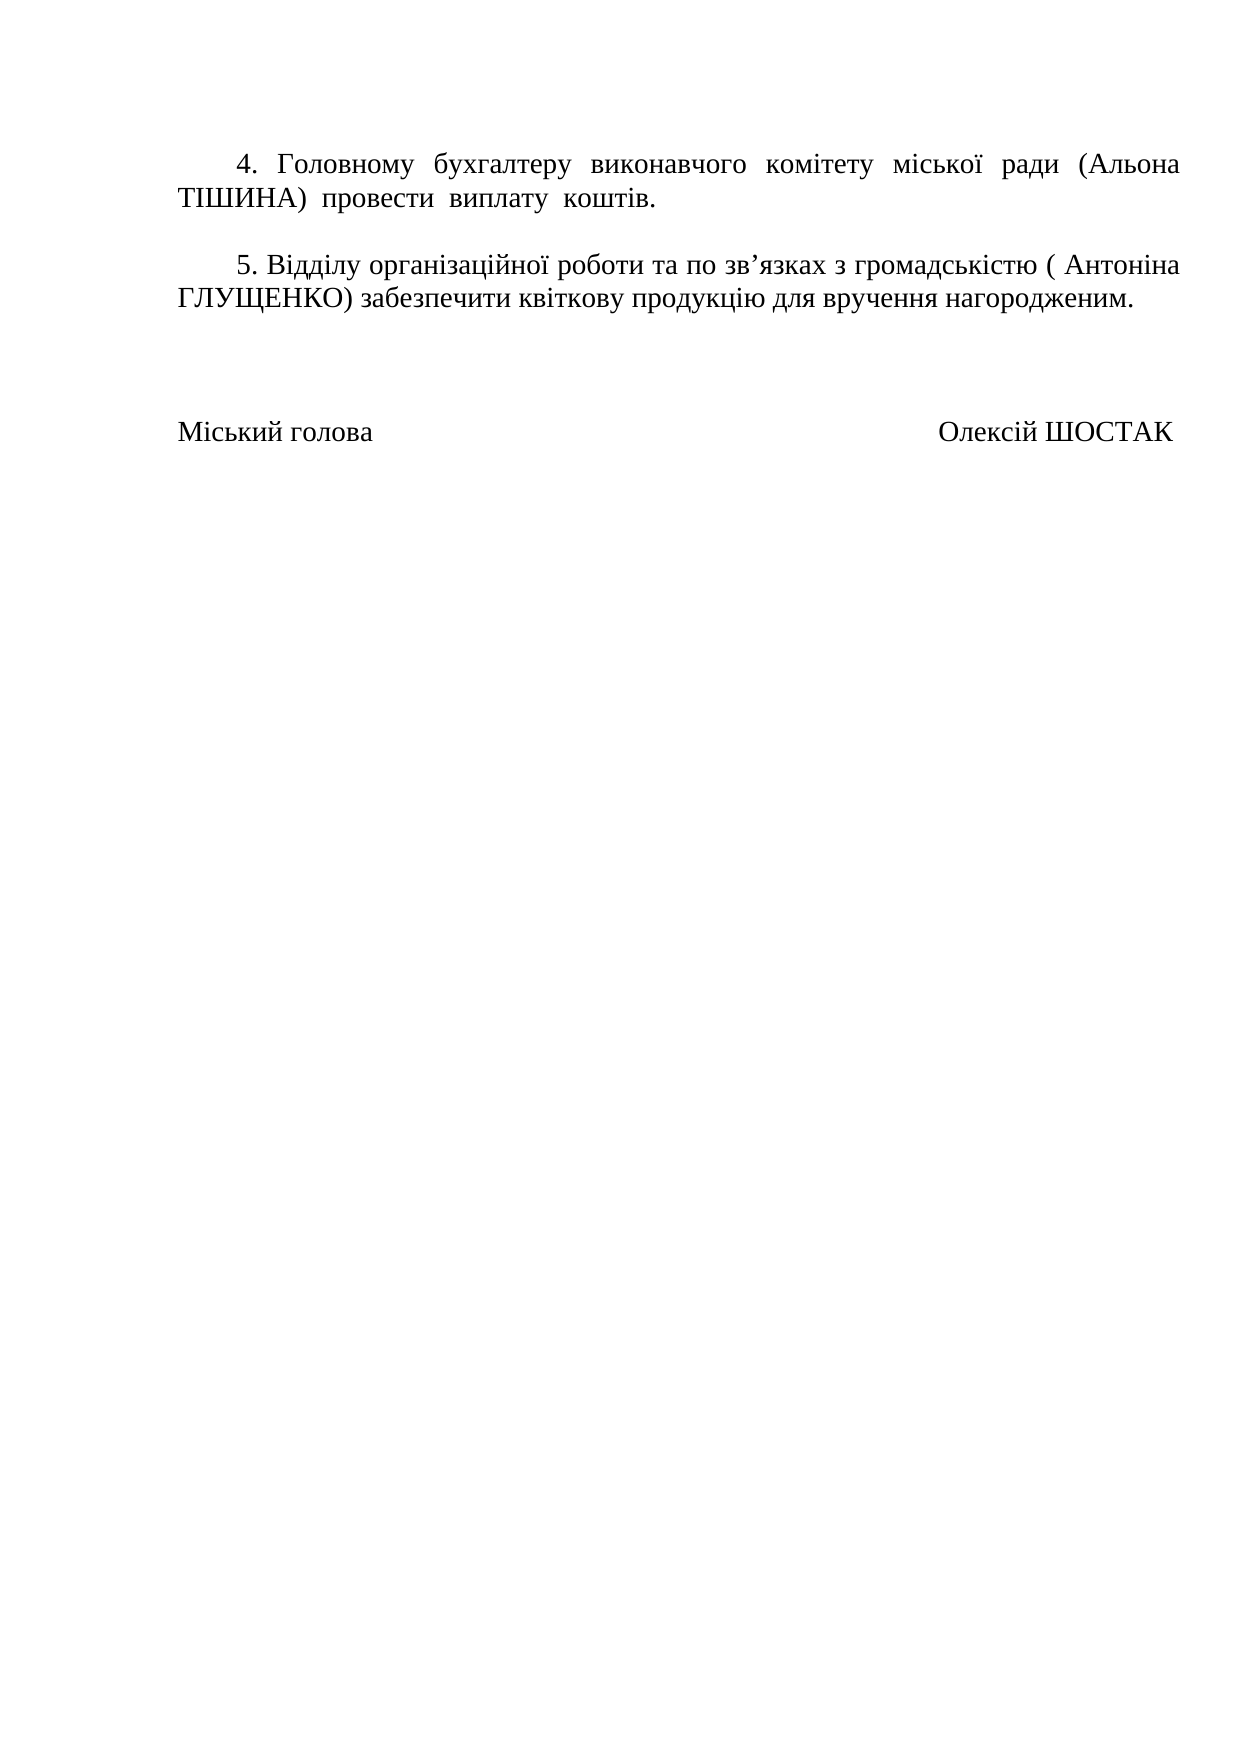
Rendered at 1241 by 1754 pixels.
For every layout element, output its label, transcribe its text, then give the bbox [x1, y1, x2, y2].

text 4. Головному бухгалтеру виконавчого комітету міської ради (Альона ТІШИНА) провести виплату коштів. [177, 146, 1181, 213]
text 5. Відділу організаційної роботи та по зв’язках з громадськістю ( Антоніна ГЛУЩЕНКО) забезпечити квіткову продукцію для вручення нагородженим. [177, 247, 1181, 314]
text Міський голова Олексій ШОСТАК [177, 414, 1181, 448]
